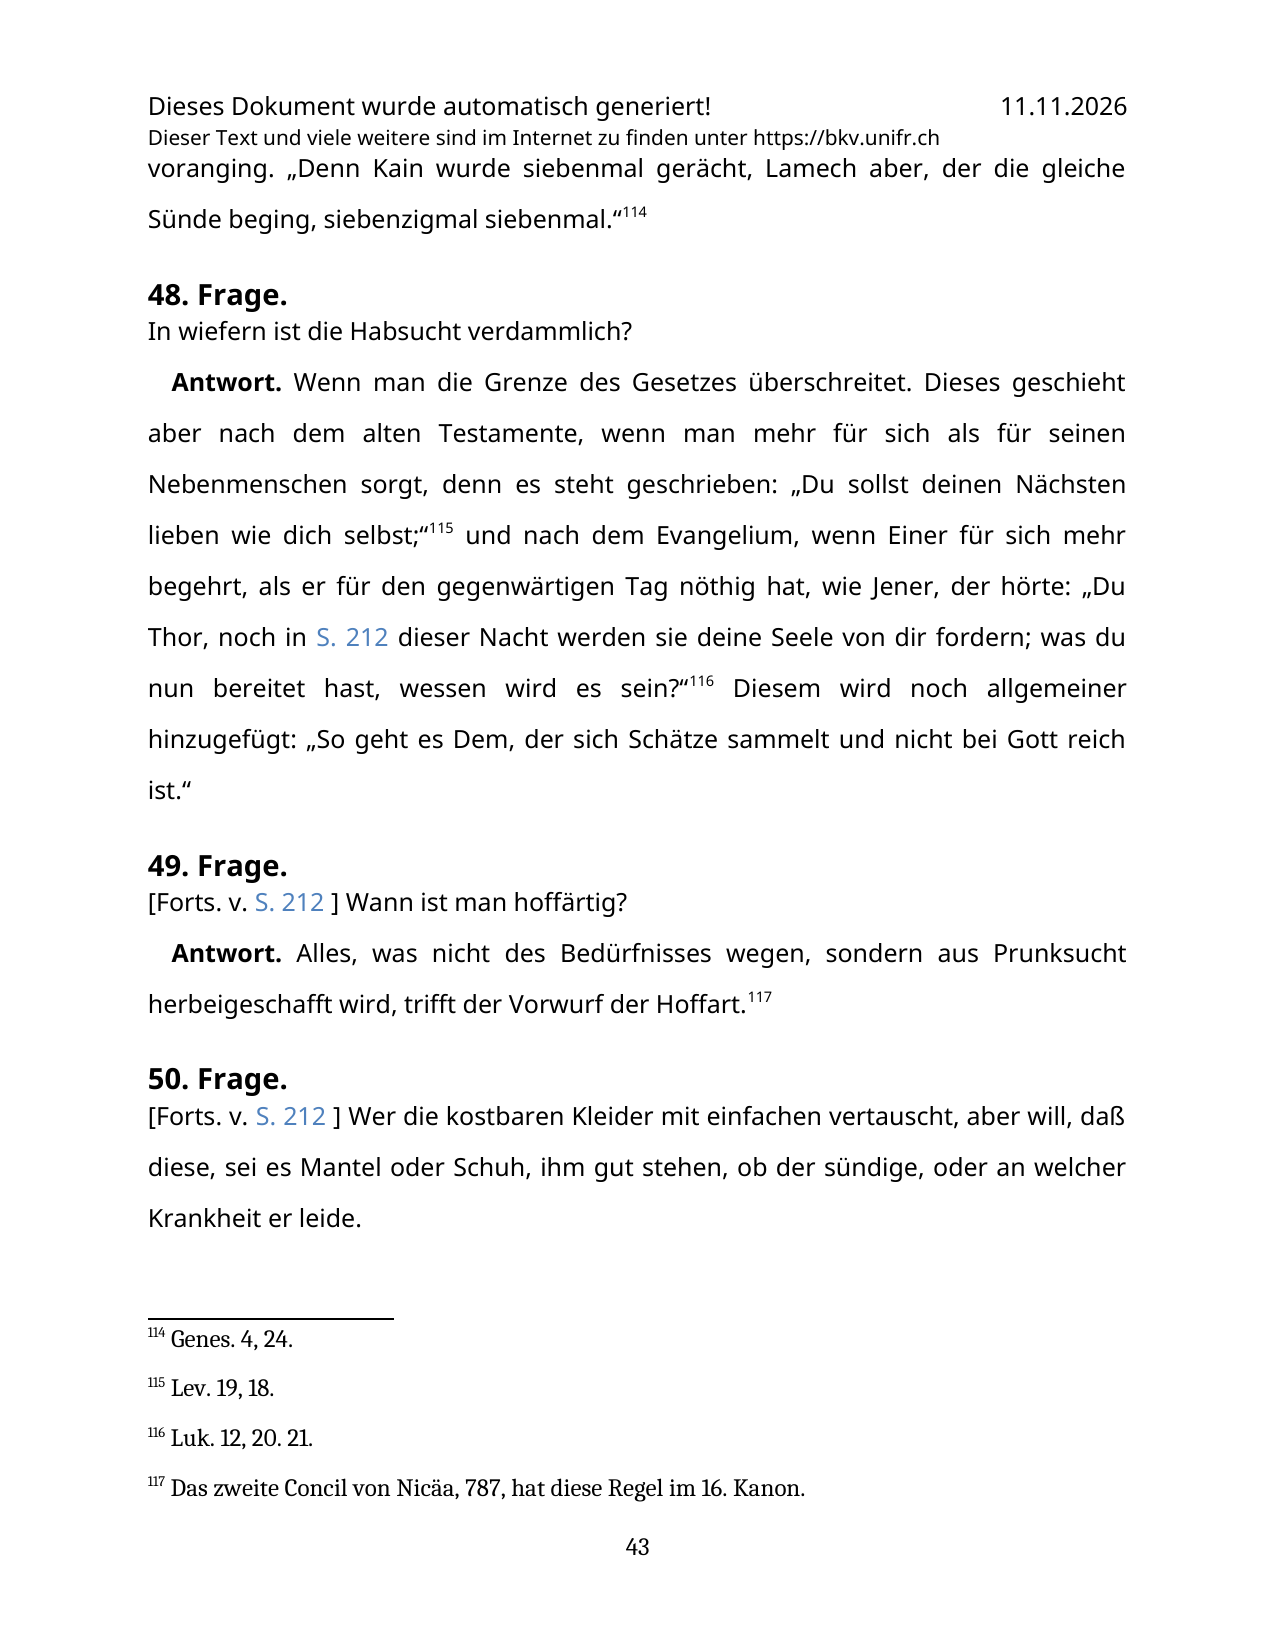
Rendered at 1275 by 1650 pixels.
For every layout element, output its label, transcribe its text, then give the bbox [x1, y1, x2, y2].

text [Forts. v. S. 212 ] Wer die kostbaren Kleider mit einfachen vertauscht, aber will, daß diese, sei es Mantel oder Schuh, ihm gut stehen, ob der sündige, oder an welcher Krankheit er leide. [148, 1098, 1127, 1234]
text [148, 151, 1127, 236]
text Antwort. Alles, was nicht des Bedürfnisses wegen, sondern aus Prunksucht herbeigeschafft wird, trifft der Vorwurf der Hoffart. [148, 936, 1127, 1021]
text Antwort. Wenn man die Grenze des Gesetzes überschreitet. Dieses geschieht aber nach dem alten Testamente, wenn man mehr für sich als für seinen Nebenmenschen sorgt, denn es steht geschrieben: „Du sollst deinen Nächsten lieben wie dich selbst;“ und nach dem Evangelium, wenn Einer für sich mehr begehrt, als er für den gegenwärtigen Tag nöthig hat, wie Jener, der hörte: „Du Thor, noch in S. 212 dieser Nacht werden sie deine Seele von dir fordern; was du nun bereitet hast, wessen wird es sein?“ Diesem wird noch allgemeiner hinzugefügt: „So geht es Dem, der sich Schätze sammelt und nicht bei Gott reich ist.“ [148, 365, 1127, 807]
subtitle 48. Frage. [148, 274, 1127, 314]
text [Forts. v. S. 212 ] Wann ist man hoffärtig? [148, 884, 1127, 919]
subtitle 49. Frage. [148, 845, 1127, 884]
text In wiefern ist die Habsucht verdammlich? [148, 314, 1127, 348]
subtitle 50. Frage. [148, 1058, 1127, 1098]
